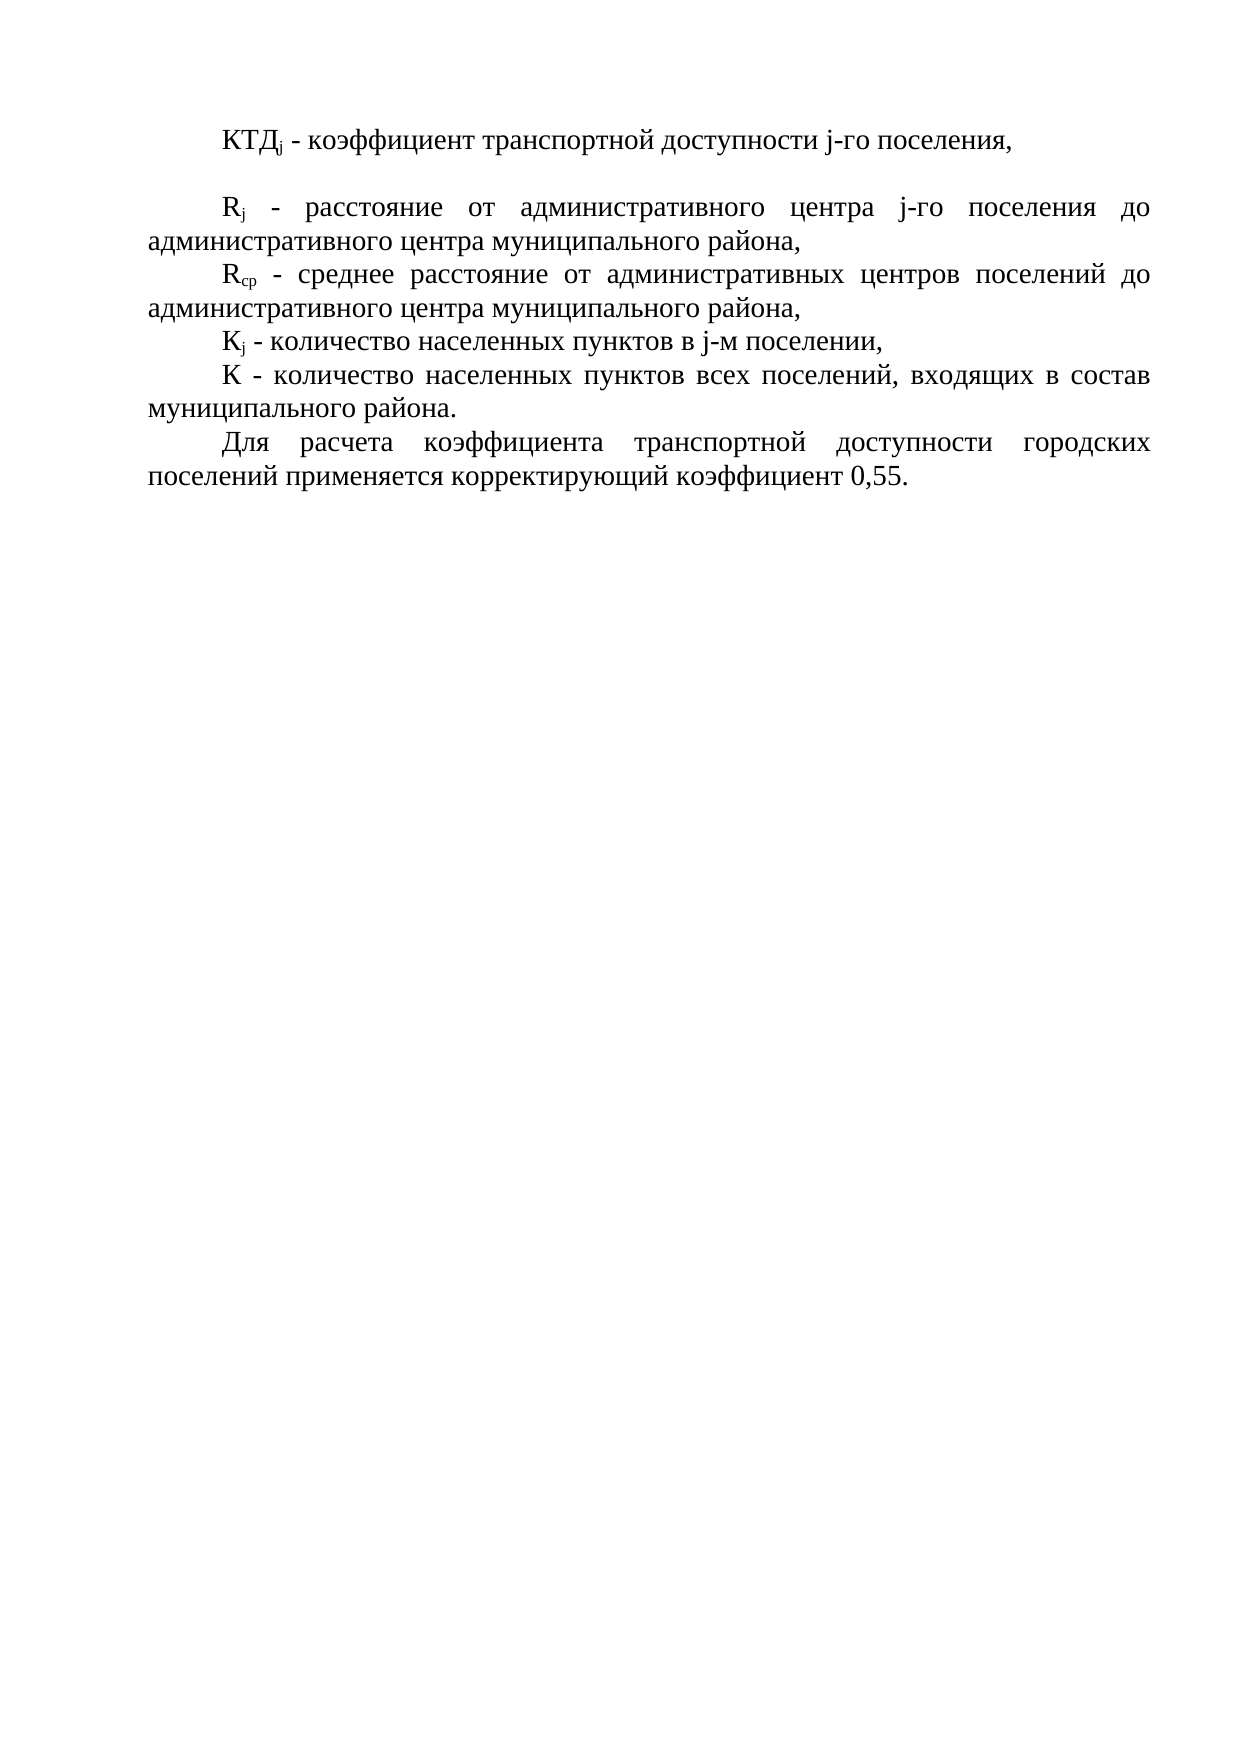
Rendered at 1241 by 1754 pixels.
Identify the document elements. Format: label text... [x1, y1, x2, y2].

text Rj - расстояние от административного центра j-го поселения до административного центра муниципального района, [148, 189, 1152, 256]
text К - количество населенных пунктов всех поселений, входящих в состав муниципального района. [148, 357, 1152, 424]
text КТДj - коэффициент транспортной доступности j-го поселения, [148, 122, 1152, 156]
text Кj - количество населенных пунктов в j-м поселении, [148, 323, 1152, 357]
text Rср - среднее расстояние от административных центров поселений до административного центра муниципального района, [148, 256, 1152, 323]
text Для расчета коэффициента транспортной доступности городских поселений применяется корректирующий коэффициент 0,55. [148, 424, 1152, 491]
